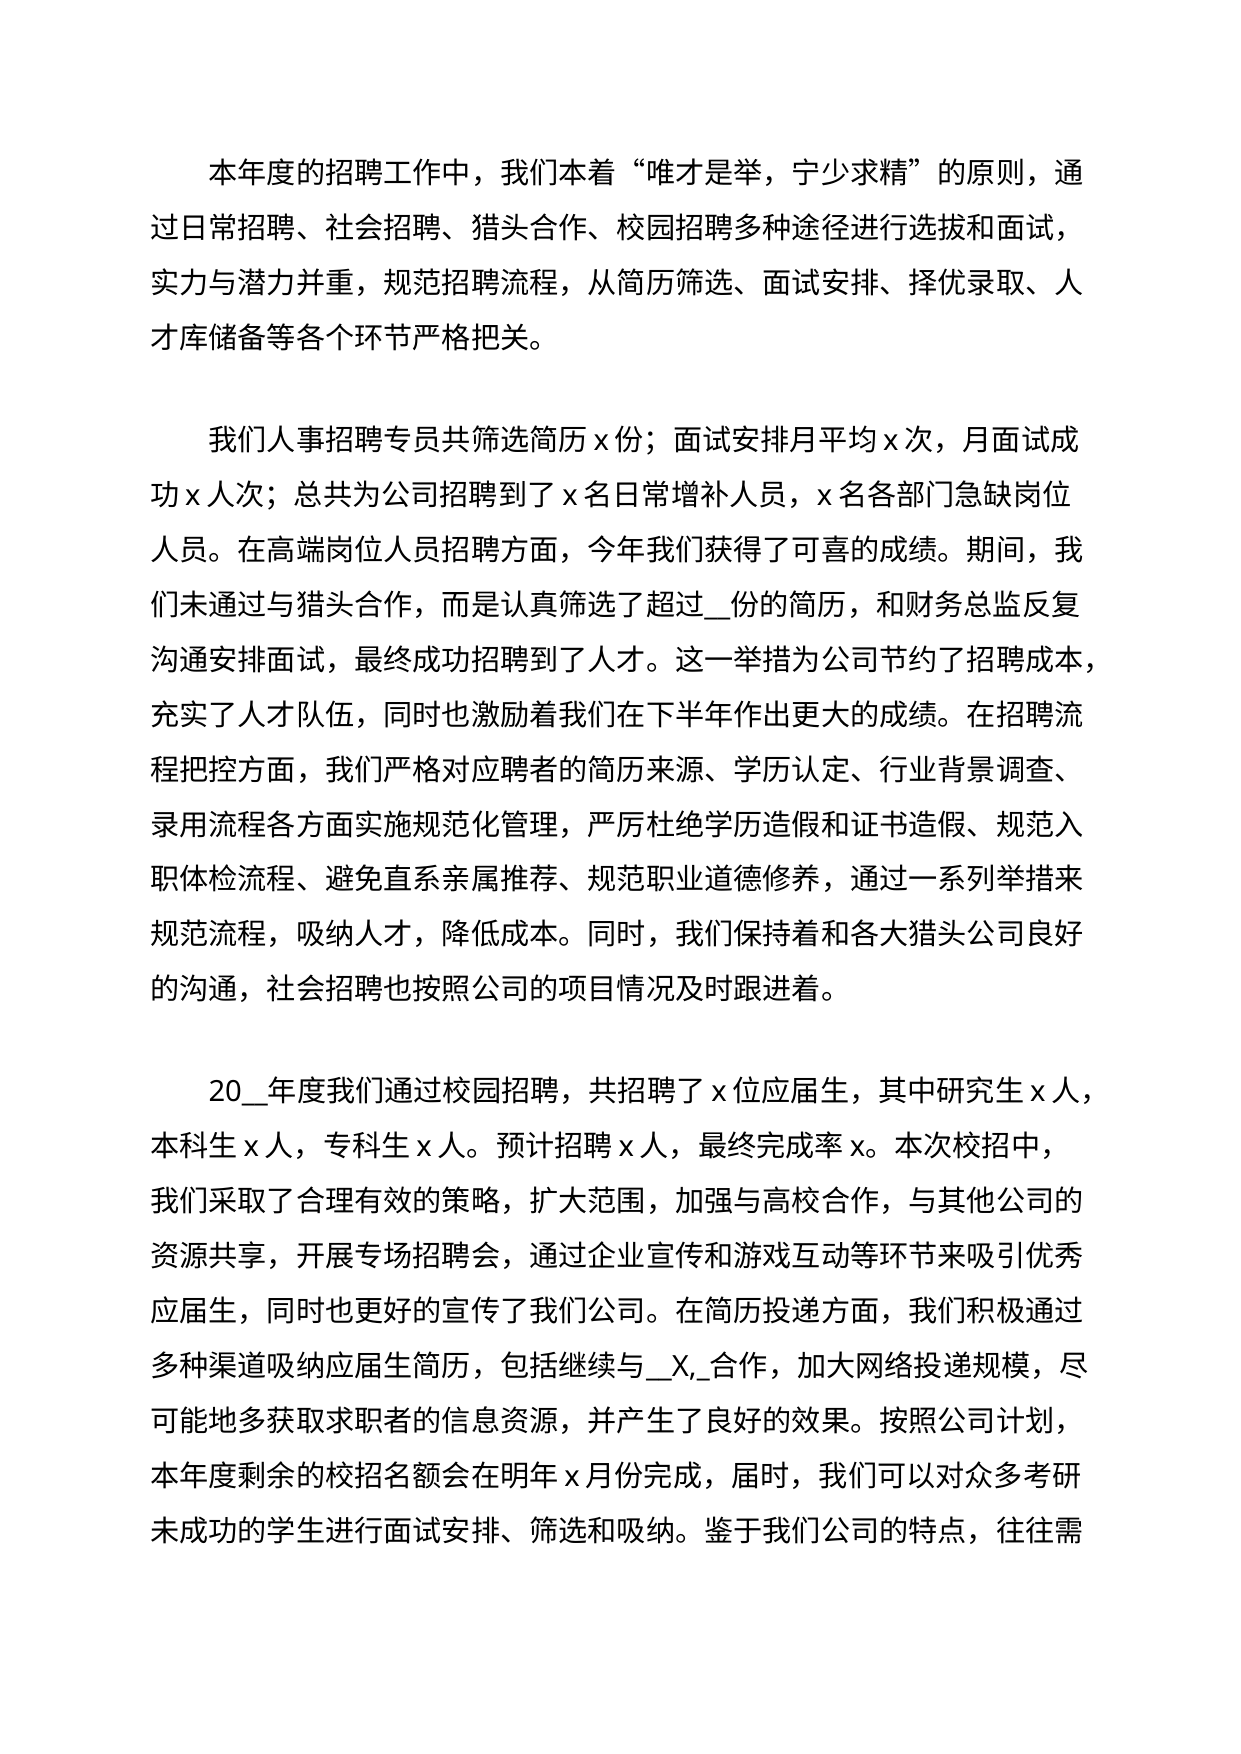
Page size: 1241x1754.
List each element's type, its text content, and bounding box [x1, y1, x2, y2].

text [150, 1067, 1090, 1549]
text 本年度的招聘工作中，我们本着“唯才是举，宁少求精”的原则，通过日常招聘、社会招聘、猎头合作、校园招聘多种途径进行选拔和面试，实力与潜力并重，规范招聘流程，从简历筛选、面试安排、择优录取、人才库储备等各个环节严格把关。 [150, 150, 1090, 357]
text 我们人事招聘专员共筛选简历x份；面试安排月平均x次，月面试成功x人次；总共为公司招聘到了x名日常增补人员，x名各部门急缺岗位人员。在高端岗位人员招聘方面，今年我们获得了可喜的成绩。期间，我们未通过与猎头合作，而是认真筛选了超过__份的简历，和财务总监反复沟通安排面试，最终成功招聘到了人才。这一举措为公司节约了招聘成本，充实了人才队伍，同时也激励着我们在下半年作出更大的成绩。在招聘流程把控方面，我们严格对应聘者的简历来源、学历认定、行业背景调查、录用流程各方面实施规范化管理，严厉杜绝学历造假和证书造假、规范入职体检流程、避免直系亲属推荐、规范职业道德修养，通过一系列举措来规范流程，吸纳人才，降低成本。同时，我们保持着和各大猎头公司良好的沟通，社会招聘也按照公司的项目情况及时跟进着。 [150, 416, 1090, 1008]
